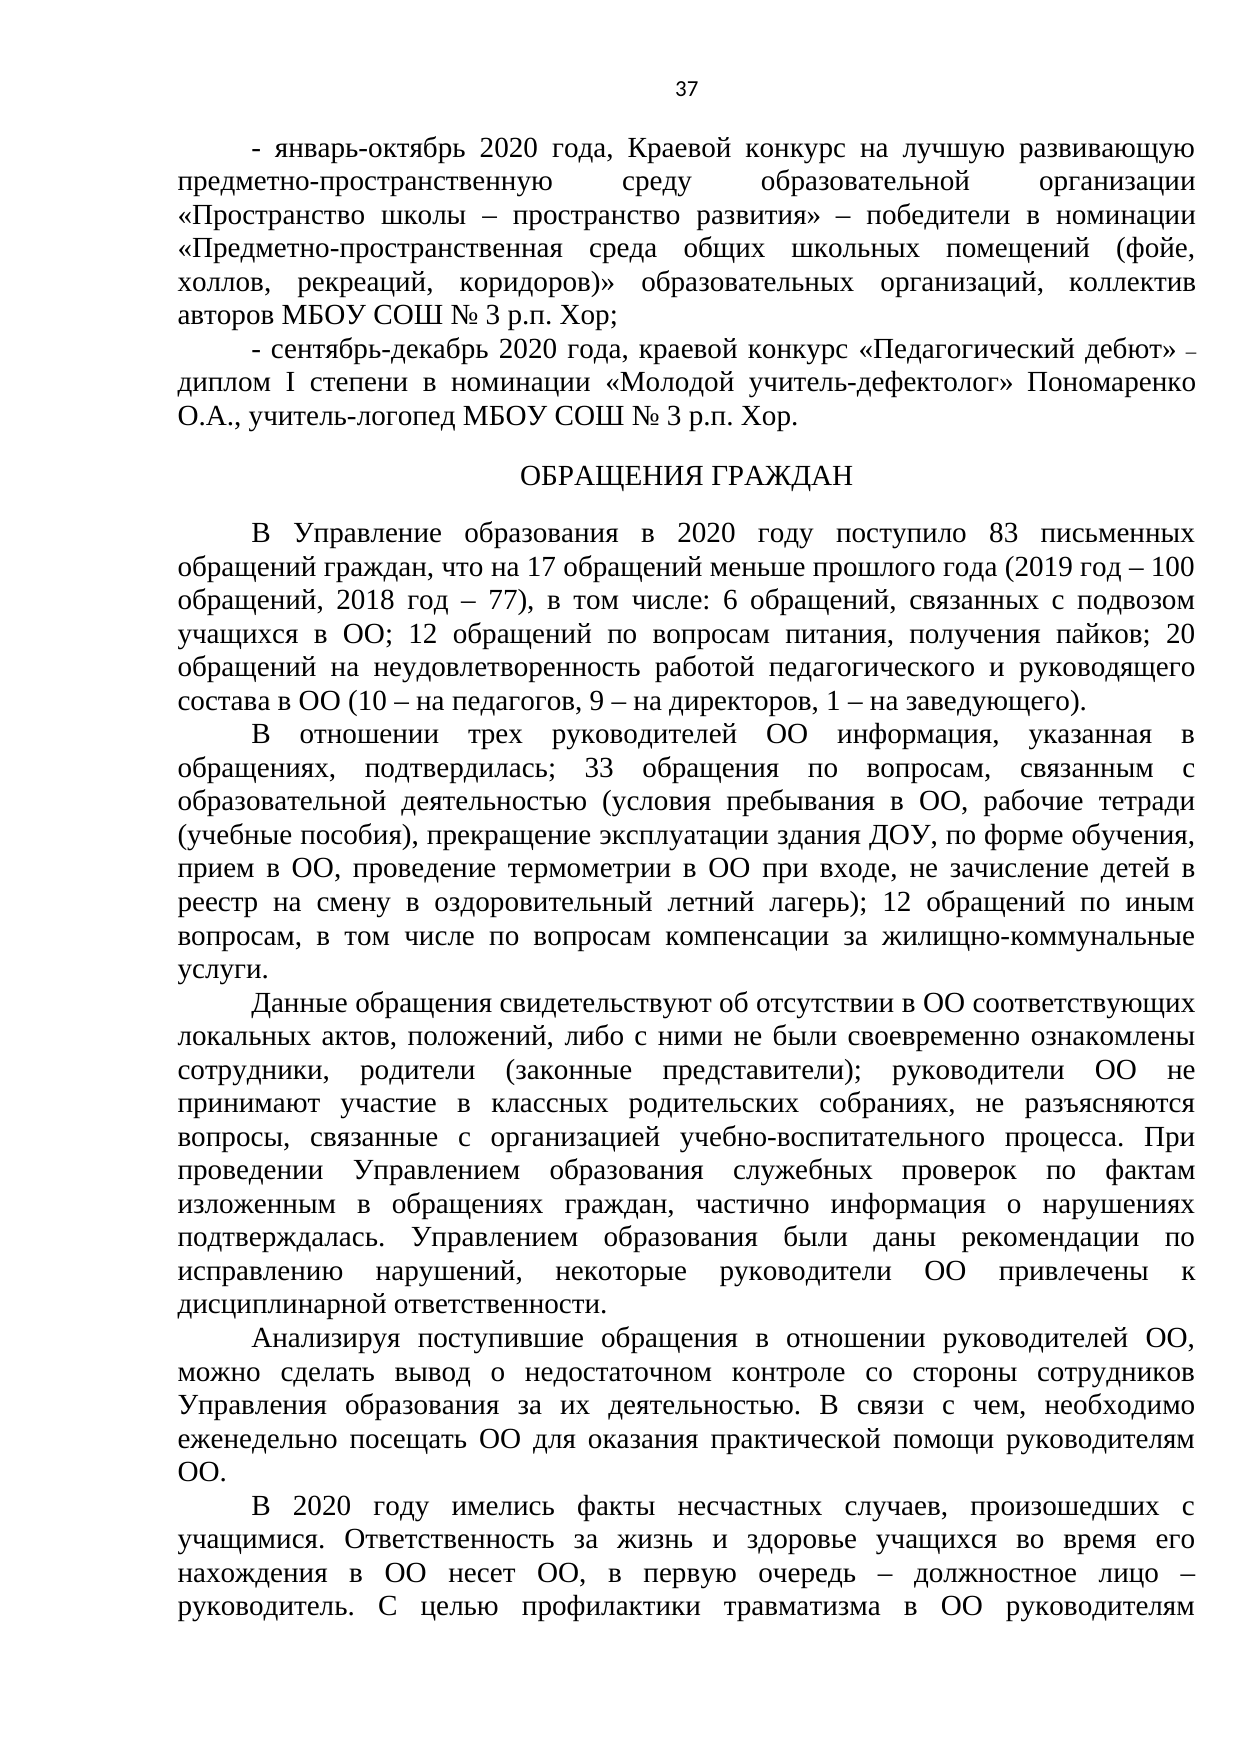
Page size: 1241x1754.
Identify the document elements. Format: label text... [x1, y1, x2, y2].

text В Управление образования в 2020 году поступило 83 письменных обращений граждан, что на 17 обращений меньше прошлого года (2019 год – 100 обращений, 2018 год – 77), в том числе: 6 обращений, связанных с подвозом учащихся в ОО; 12 обращений по вопросам питания, получения пайков; 20 обращений на неудовлетворенность работой педагогического и руководящего состава в ОО (10 – на педагогов, 9 – на директоров, 1 – на заведующего). [177, 515, 1196, 716]
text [177, 1488, 1196, 1622]
text - сентябрь-декабрь 2020 года, краевой конкурс «Педагогический дебют» – диплом I степени в номинации «Молодой учитель-дефектолог» Пономаренко О.А., учитель-логопед МБОУ СОШ № 3 р.п. Хор. [177, 331, 1196, 432]
text ОБРАЩЕНИЯ ГРАЖДАН [177, 465, 1196, 490]
text Данные обращения свидетельствуют об отсутствии в ОО соответствующих локальных актов, положений, либо с ними не были своевременно ознакомлены сотрудники, родители (законные представители); руководители ОО не принимают участие в классных родительских собраниях, не разъясняются вопросы, связанные с организацией учебно-воспитательного процесса. При проведении Управлением образования служебных проверок по фактам изложенным в обращениях граждан, частично информация о нарушениях подтверждалась. Управлением образования были даны рекомендации по исправлению нарушений, некоторые руководители ОО привлечены к дисциплинарной ответственности. [177, 985, 1196, 1320]
text - январь-октябрь 2020 года, Краевой конкурс на лучшую развивающую предметно-пространственную среду образовательной организации «Пространство школы – пространство развития» – победители в номинации «Предметно-пространственная среда общих школьных помещений (фойе, холлов, рекреаций, коридоров)» образовательных организаций, коллектив авторов МБОУ СОШ № 3 р.п. Хор; [177, 130, 1196, 331]
text Анализируя поступившие обращения в отношении руководителей ОО, можно сделать вывод о недостаточном контроле со стороны сотрудников Управления образования за их деятельностью. В связи с чем, необходимо еженедельно посещать ОО для оказания практической помощи руководителям ОО. [177, 1320, 1196, 1488]
text В отношении трех руководителей ОО информация, указанная в обращениях, подтвердилась; 33 обращения по вопросам, связанным с образовательной деятельностью (условия пребывания в ОО, рабочие тетради (учебные пособия), прекращение эксплуатации здания ДОУ, по форме обучения, прием в ОО, проведение термометрии в ОО при входе, не зачисление детей в реестр на смену в оздоровительный летний лагерь); 12 обращений по иным вопросам, в том числе по вопросам компенсации за жилищно-коммунальные услуги. [177, 716, 1196, 985]
